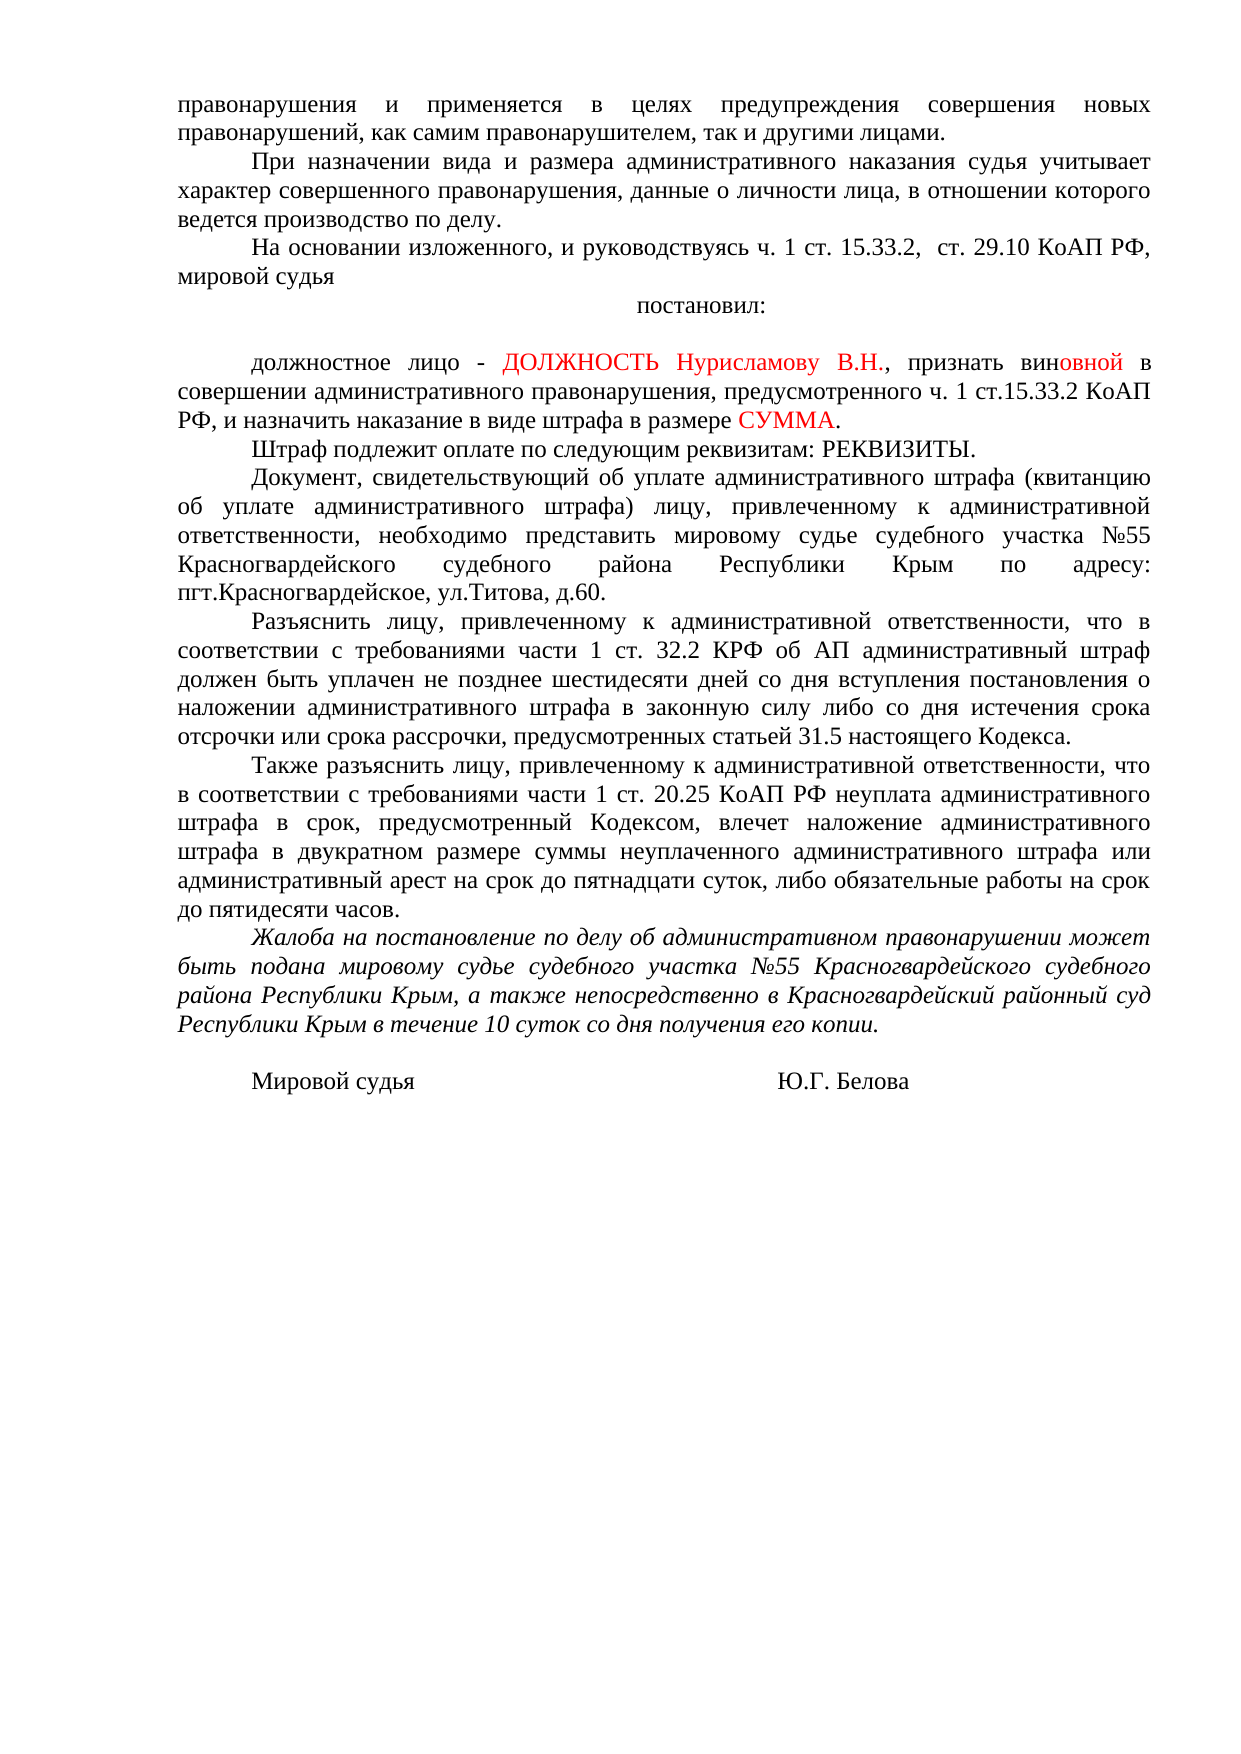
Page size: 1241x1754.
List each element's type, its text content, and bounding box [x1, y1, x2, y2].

text На основании изложенного, и руководствуясь ч. 1 ст. 15.33.2, ст. 29.10 КоАП РФ, мировой судья [177, 232, 1152, 290]
text постановил: [177, 290, 1152, 319]
text Документ, свидетельствующий об уплате административного штрафа (квитанцию об уплате административного штрафа) лицу, привлеченному к административной ответственности, необходимо представить мировому судье судебного участка №55 Красногвардейского судебного района Республики Крым по адресу: пгт.Красногвардейское, ул.Титова, д.60. [177, 462, 1152, 606]
text Мировой судья Ю.Г. Белова [177, 1066, 1152, 1095]
text Жалоба на постановление по делу об административном правонарушении может быть подана мировому судье судебного участка №55 Красногвардейского судебного района Республики Крым, а также непосредственно в Красногвардейский районный суд Республики Крым в течение 10 суток со дня получения его копии. [177, 922, 1152, 1037]
text должностное лицо - ДОЛЖНОСТЬ Нурисламову В.Н., признать виновной в совершении административного правонарушения, предусмотренного ч. 1 ст.15.33.2 КоАП РФ, и назначить наказание в виде штрафа в размере СУММА. [177, 347, 1152, 434]
text При назначении вида и размера административного наказания судья учитывает характер совершенного правонарушения, данные о личности лица, в отношении которого ведется производство по делу. [177, 146, 1152, 232]
text Также разъяснить лицу, привлеченному к административной ответственности, что в соответствии с требованиями части 1 ст. 20.25 КоАП РФ неуплата административного штрафа в срок, предусмотренный Кодексом, влечет наложение административного штрафа в двукратном размере суммы неуплаченного административного штрафа или административный арест на срок до пятнадцати суток, либо обязательные работы на срок до пятидесяти часов. [177, 750, 1152, 922]
text Разъяснить лицу, привлеченному к административной ответственности, что в соответствии с требованиями части 1 ст. 32.2 КРФ об АП административный штраф должен быть уплачен не позднее шестидесяти дней со дня вступления постановления о наложении административного штрафа в законную силу либо со дня истечения срока отсрочки или срока рассрочки, предусмотренных статьей 31.5 настоящего Кодекса. [177, 606, 1152, 750]
text Штраф подлежит оплате по следующим реквизитам: РЕКВИЗИТЫ. [177, 434, 1152, 462]
